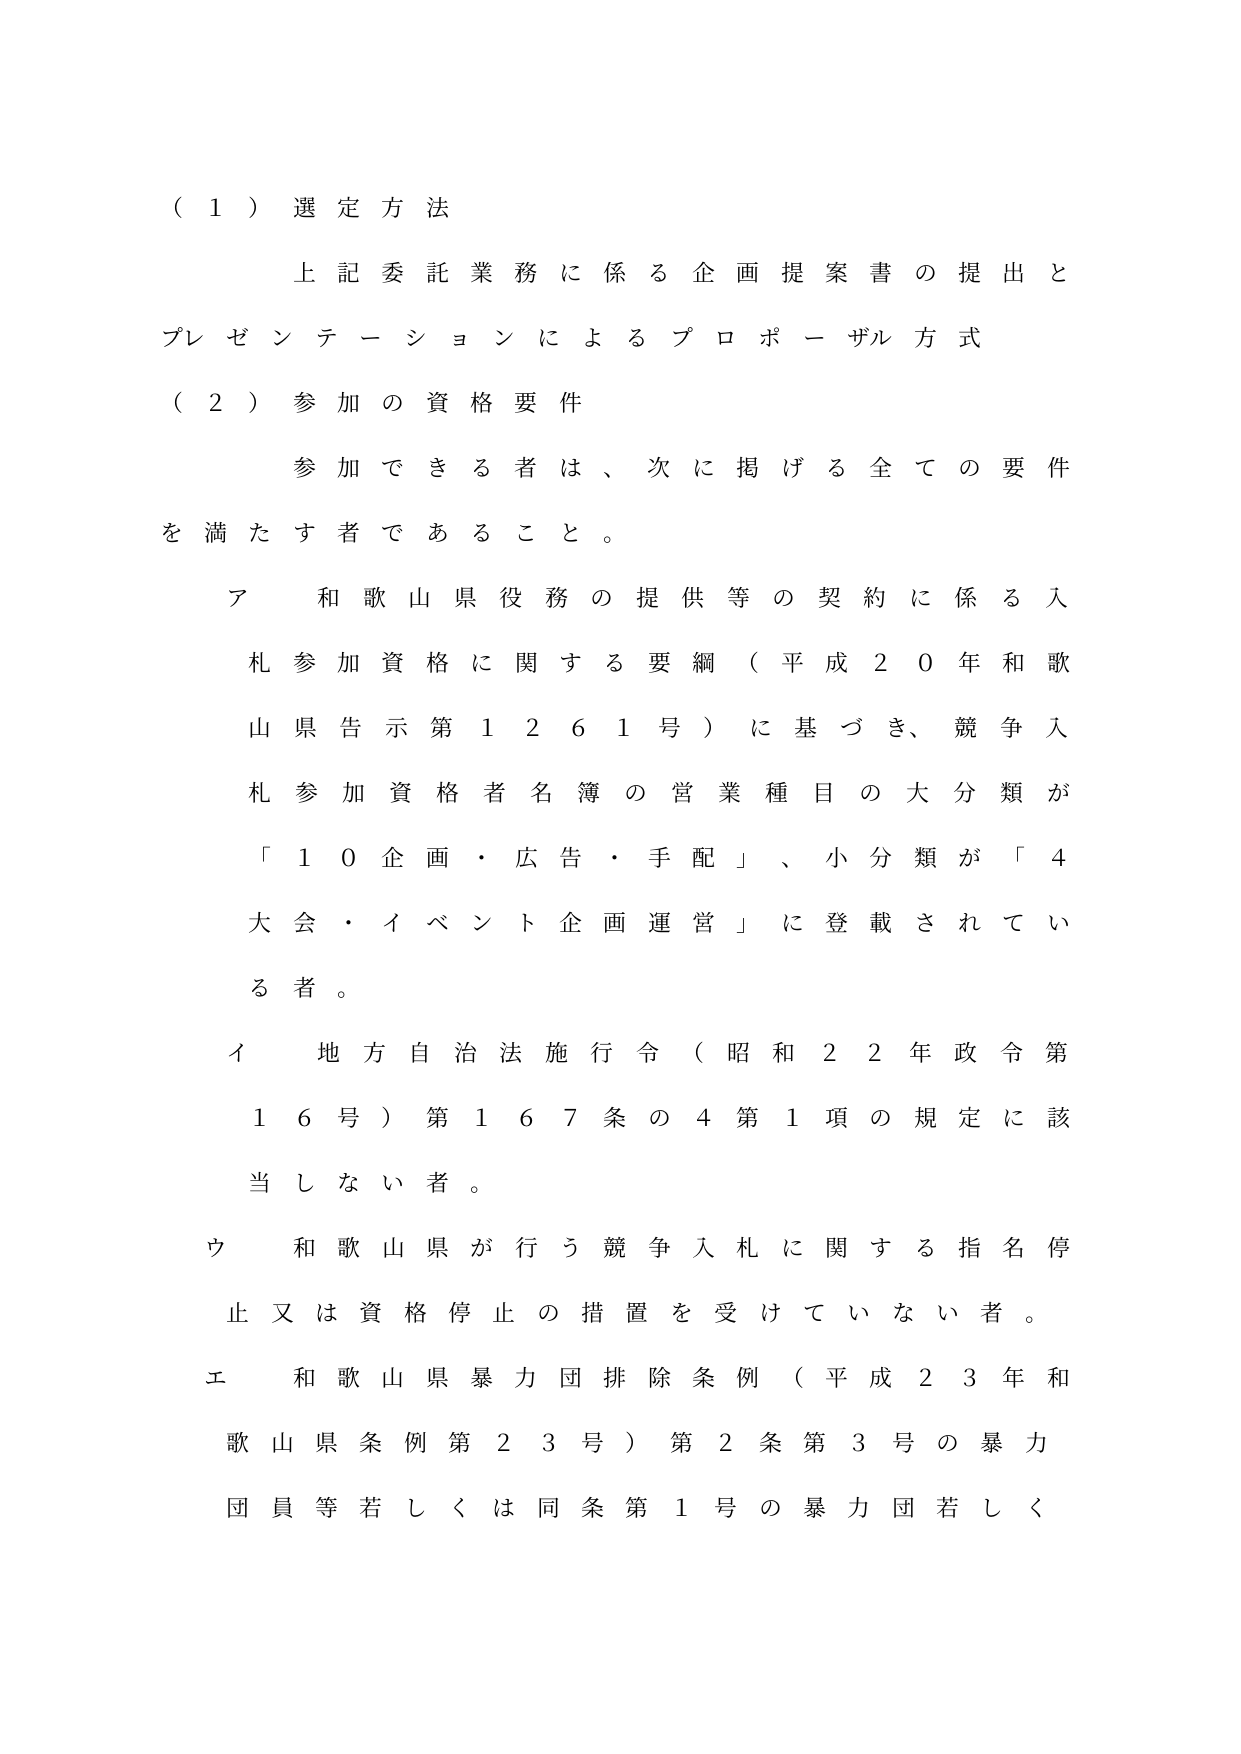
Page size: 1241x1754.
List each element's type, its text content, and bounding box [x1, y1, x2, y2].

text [202, 1344, 1092, 1539]
text （２）参加の資格要件 [160, 369, 1092, 434]
text 参加できる者は、次に掲げる全ての要件を満たす者であること。 [160, 434, 1092, 564]
text （１）選定方法 [160, 174, 1092, 239]
text ア 和歌山県役務の提供等の契約に係る入札参加資格に関する要綱（平成２０年和歌山県告示第１２６１号）に基づき、競争入札参加資格者名簿の営業種目の大分類が「１０企画・広告・手配」、小分類が「４大会・イベント企画運営」に登載されている者。 [204, 564, 1092, 1019]
text イ 地方自治法施行令（昭和２２年政令第１６号）第１６７条の４第１項の規定に該当しない者。 [204, 1019, 1092, 1214]
text 上記委託業務に係る企画提案書の提出とプレゼンテーションによるプロポーザル方式 [160, 239, 1092, 369]
text ウ 和歌山県が行う競争入札に関する指名停止又は資格停止の措置を受けていない者。 [202, 1214, 1092, 1344]
